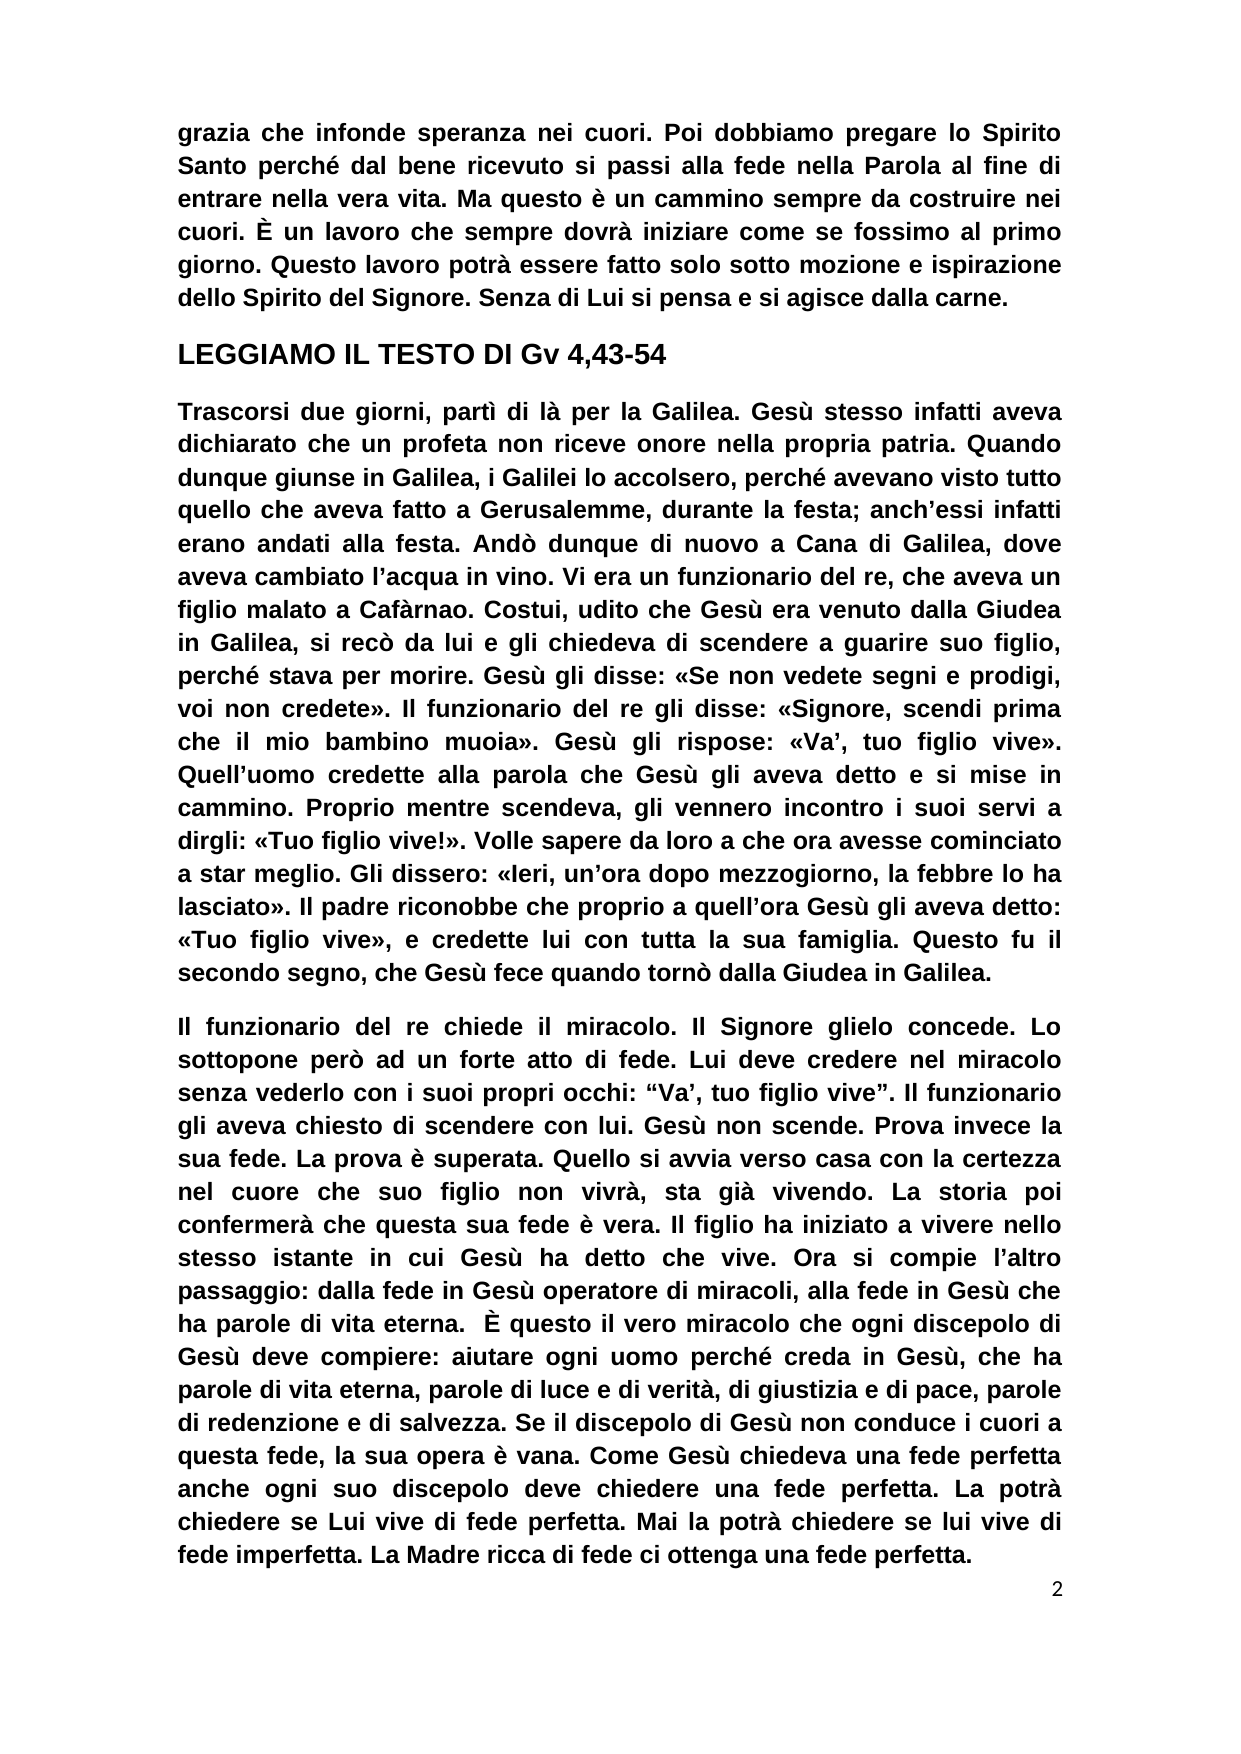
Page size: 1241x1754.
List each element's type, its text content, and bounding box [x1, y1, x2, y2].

text Il funzionario del re chiede il miracolo. Il Signore glielo concede. Lo sottopone però ad un forte atto di fede. Lui deve credere nel miracolo senza vederlo con i suoi propri occhi: “Va’, tuo figlio vive”. Il funzionario gli aveva chiesto di scendere con lui. Gesù non scende. Prova invece la sua fede. La prova è superata. Quello si avvia verso casa con la certezza nel cuore che suo figlio non vivrà, sta già vivendo. La storia poi confermerà che questa sua fede è vera. Il figlio ha iniziato a vivere nello stesso istante in cui Gesù ha detto che vive. Ora si compie l’altro passaggio: dalla fede in Gesù operatore di miracoli, alla fede in Gesù che ha parole di vita eterna. È questo il vero miracolo che ogni discepolo di Gesù deve compiere: aiutare ogni uomo perché creda in Gesù, che ha parole di vita eterna, parole di luce e di verità, di giustizia e di pace, parole di redenzione e di salvezza. Se il discepolo di Gesù non conduce i cuori a questa fede, la sua opera è vana. Come Gesù chiedeva una fede perfetta anche ogni suo discepolo deve chiedere una fede perfetta. La potrà chiedere se Lui vive di fede perfetta. Mai la potrà chiedere se lui vive di fede imperfetta. La Madre ricca di fede ci ottenga una fede perfetta. [177, 1012, 1063, 1569]
text Trascorsi due giorni, partì di là per la Galilea. Gesù stesso infatti aveva dichiarato che un profeta non riceve onore nella propria patria. Quando dunque giunse in Galilea, i Galilei lo accolsero, perché avevano visto tutto quello che aveva fatto a Gerusalemme, durante la festa; anch’essi infatti erano andati alla festa. Andò dunque di nuovo a Cana di Galilea, dove aveva cambiato l’acqua in vino. Vi era un funzionario del re, che aveva un figlio malato a Cafàrnao. Costui, udito che Gesù era venuto dalla Giudea in Galilea, si recò da lui e gli chiedeva di scendere a guarire suo figlio, perché stava per morire. Gesù gli disse: «Se non vedete segni e prodigi, voi non credete». Il funzionario del re gli disse: «Signore, scendi prima che il mio bambino muoia». Gesù gli rispose: «Va’, tuo figlio vive». Quell’uomo credette alla parola che Gesù gli aveva detto e si mise in cammino. Proprio mentre scendeva, gli vennero incontro i suoi servi a dirgli: «Tuo figlio vive!». Volle sapere da loro a che ora avesse cominciato a star meglio. Gli dissero: «Ieri, un’ora dopo mezzogiorno, la febbre lo ha lasciato». Il padre riconobbe che proprio a quell’ora Gesù gli aveva detto: «Tuo figlio vive», e credette lui con tutta la sua famiglia. Questo fu il secondo segno, che Gesù fece quando tornò dalla Giudea in Galilea. [177, 396, 1063, 987]
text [177, 118, 1063, 312]
text LEGGIAMO IL TESTO DI Gv 4,43-54 [177, 337, 1063, 371]
